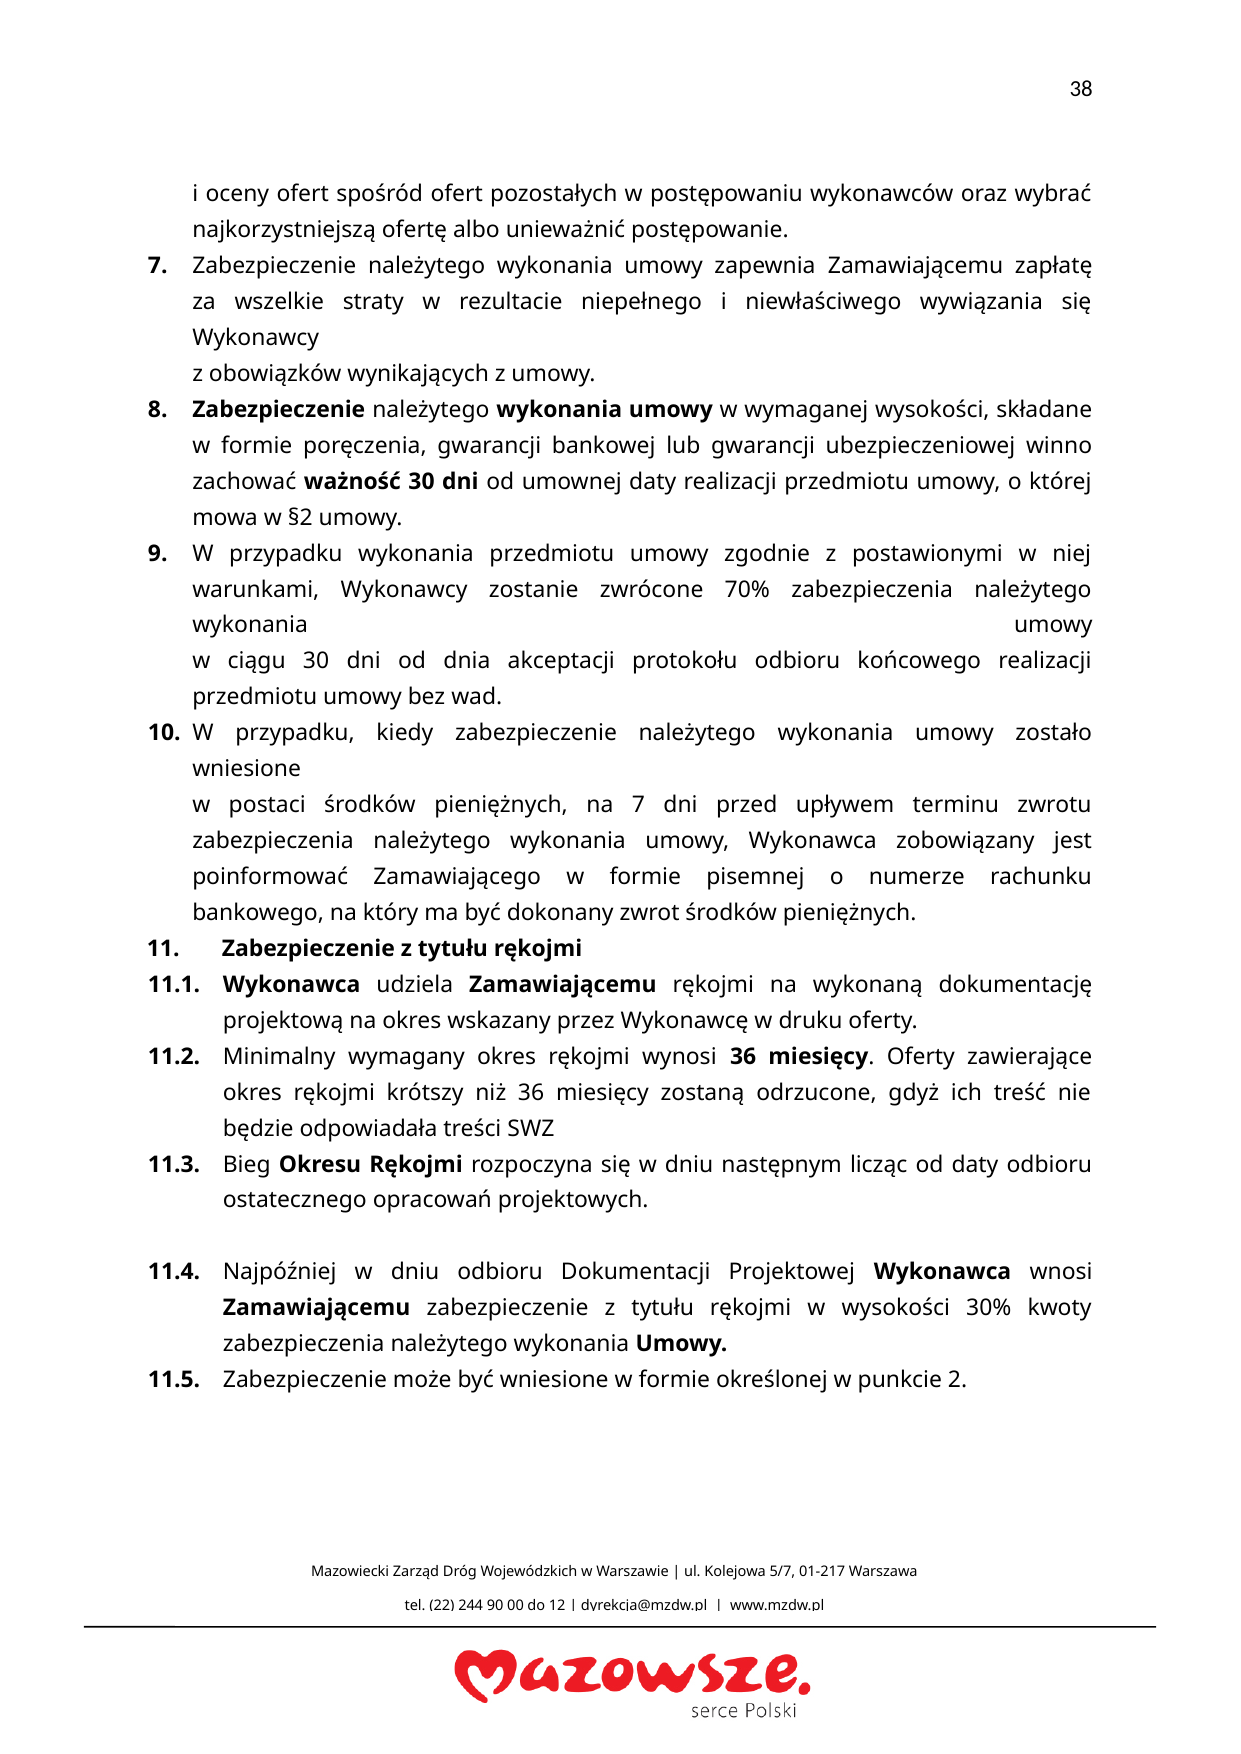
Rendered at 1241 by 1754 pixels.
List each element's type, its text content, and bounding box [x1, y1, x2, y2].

list W przypadku wykonania przedmiotu umowy zgodnie z postawionymi w niej warunkami, Wykonawcy zostanie zwrócone 70% zabezpieczenia należytego wykonania umowy w ciągu 30 dni od dnia akceptacji protokołu odbioru końcowego realizacji przedmiotu umowy bez wad. [148, 537, 1092, 712]
list Zabezpieczenie należytego wykonania umowy zapewnia Zamawiającemu zapłatę za wszelkie straty w rezultacie niepełnego i niewłaściwego wywiązania się Wykonawcy z obowiązków wynikających z umowy. [148, 249, 1092, 388]
list W przypadku, kiedy zabezpieczenie należytego wykonania umowy zostało wniesione w postaci środków pieniężnych, na 7 dni przed upływem terminu zwrotu zabezpieczenia należytego wykonania umowy, Wykonawca zobowiązany jest poinformować Zamawiającego w formie pisemnej o numerze rachunku bankowego, na który ma być dokonany zwrot środków pieniężnych. [148, 716, 1092, 927]
list Bieg Okresu Rękojmi rozpoczyna się w dniu następnym licząc od daty odbioru ostatecznego opracowań projektowych. [148, 1147, 1092, 1215]
list Zabezpieczenie z tytułu rękojmi [147, 932, 1092, 963]
list Najpóźniej w dniu odbioru Dokumentacji Projektowej Wykonawca wnosi Zamawiającemu zabezpieczenie z tytułu rękojmi w wysokości 30% kwoty zabezpieczenia należytego wykonania Umowy. [148, 1255, 1092, 1358]
list Zabezpieczenie należytego wykonania umowy w wymaganej wysokości, składane w formie poręczenia, gwarancji bankowej lub gwarancji ubezpieczeniowej winno zachować ważność 30 dni od umownej daty realizacji przedmiotu umowy, o której mowa w §2 umowy. [148, 393, 1092, 532]
list Wykonawca udziela Zamawiającemu rękojmi na wykonaną dokumentację projektową na okres wskazany przez Wykonawcę w druku oferty. [148, 968, 1092, 1035]
list Zabezpieczenie może być wniesione w formie określonej w punkcie 2. [148, 1363, 1092, 1394]
picture [0, 1608, 1241, 1754]
list Minimalny wymagany okres rękojmi wynosi 36 miesięcy. Oferty zawierające okres rękojmi krótszy niż 36 miesięcy zostaną odrzucone, gdyż ich treść nie będzie odpowiadała treści SWZ [148, 1040, 1092, 1143]
